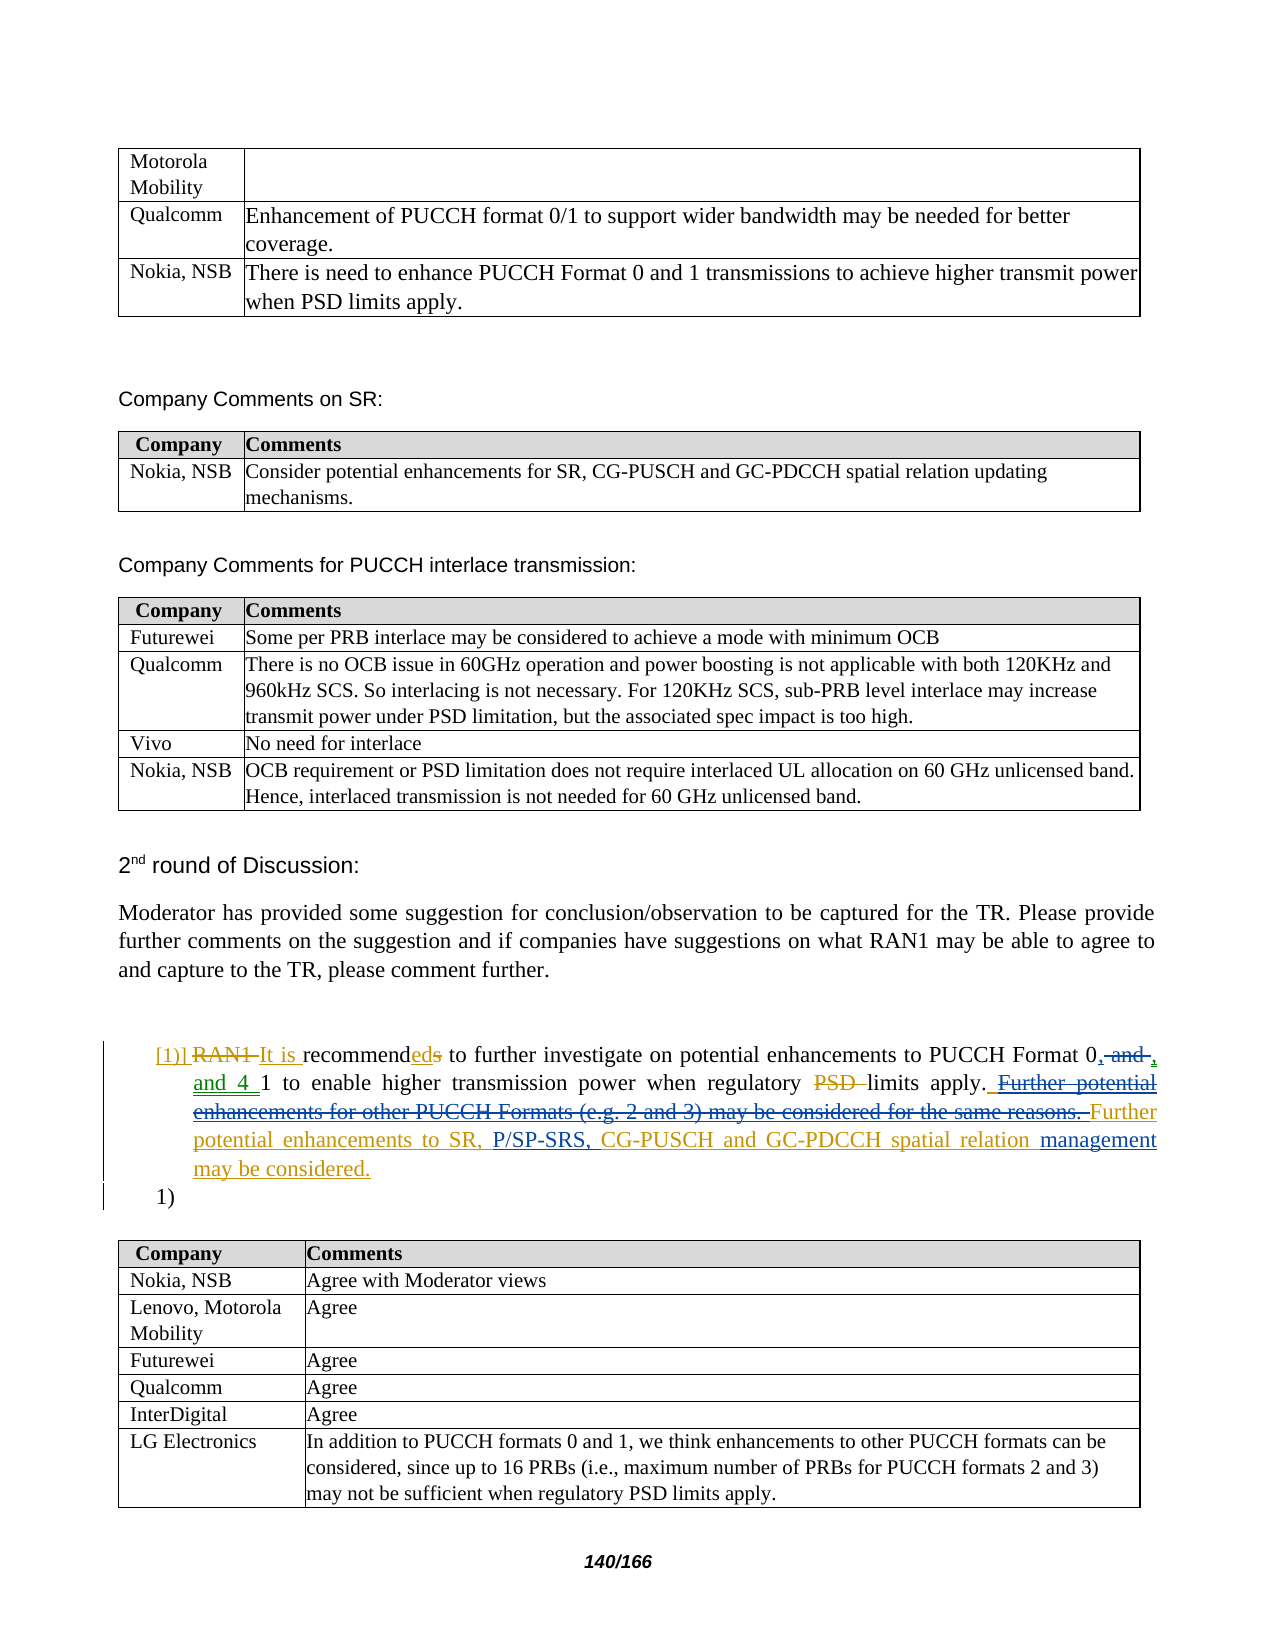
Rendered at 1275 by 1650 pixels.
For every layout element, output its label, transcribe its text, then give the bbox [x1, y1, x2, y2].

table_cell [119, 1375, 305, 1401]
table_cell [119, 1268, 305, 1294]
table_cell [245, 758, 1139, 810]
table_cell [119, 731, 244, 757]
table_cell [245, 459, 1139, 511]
subtitle 2nd round of Discussion: [118, 852, 1157, 878]
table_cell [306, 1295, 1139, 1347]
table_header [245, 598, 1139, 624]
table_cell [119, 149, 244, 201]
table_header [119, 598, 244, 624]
text Moderator has provided some suggestion for conclusion/observation to be captured for the TR. Please provide further comments on the suggestion and if companies have suggestions on what RAN1 may be able to agree to and capture to the TR, please comment further. [118, 899, 1157, 982]
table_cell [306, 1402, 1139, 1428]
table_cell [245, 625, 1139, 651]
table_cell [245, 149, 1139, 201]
subtitle Company Comments for PUCCH interlace transmission: [118, 552, 1157, 576]
list recommend to further investigate on potential enhancements to PUCCH Format 01 to enable higher transmission power when regulatory limits apply. [156, 1041, 1157, 1181]
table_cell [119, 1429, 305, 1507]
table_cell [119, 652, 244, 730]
subtitle Company Comments on SR: [118, 386, 1157, 410]
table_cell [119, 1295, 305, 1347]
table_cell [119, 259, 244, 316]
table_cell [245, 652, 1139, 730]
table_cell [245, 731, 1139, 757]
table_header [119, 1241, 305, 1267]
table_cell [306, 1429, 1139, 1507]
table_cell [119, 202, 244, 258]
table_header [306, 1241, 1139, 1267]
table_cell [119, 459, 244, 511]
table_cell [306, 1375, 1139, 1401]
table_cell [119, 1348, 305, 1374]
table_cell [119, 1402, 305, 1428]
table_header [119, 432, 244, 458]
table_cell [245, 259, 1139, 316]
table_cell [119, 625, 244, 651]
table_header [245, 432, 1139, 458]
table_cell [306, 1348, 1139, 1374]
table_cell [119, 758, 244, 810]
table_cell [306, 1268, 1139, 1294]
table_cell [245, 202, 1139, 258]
